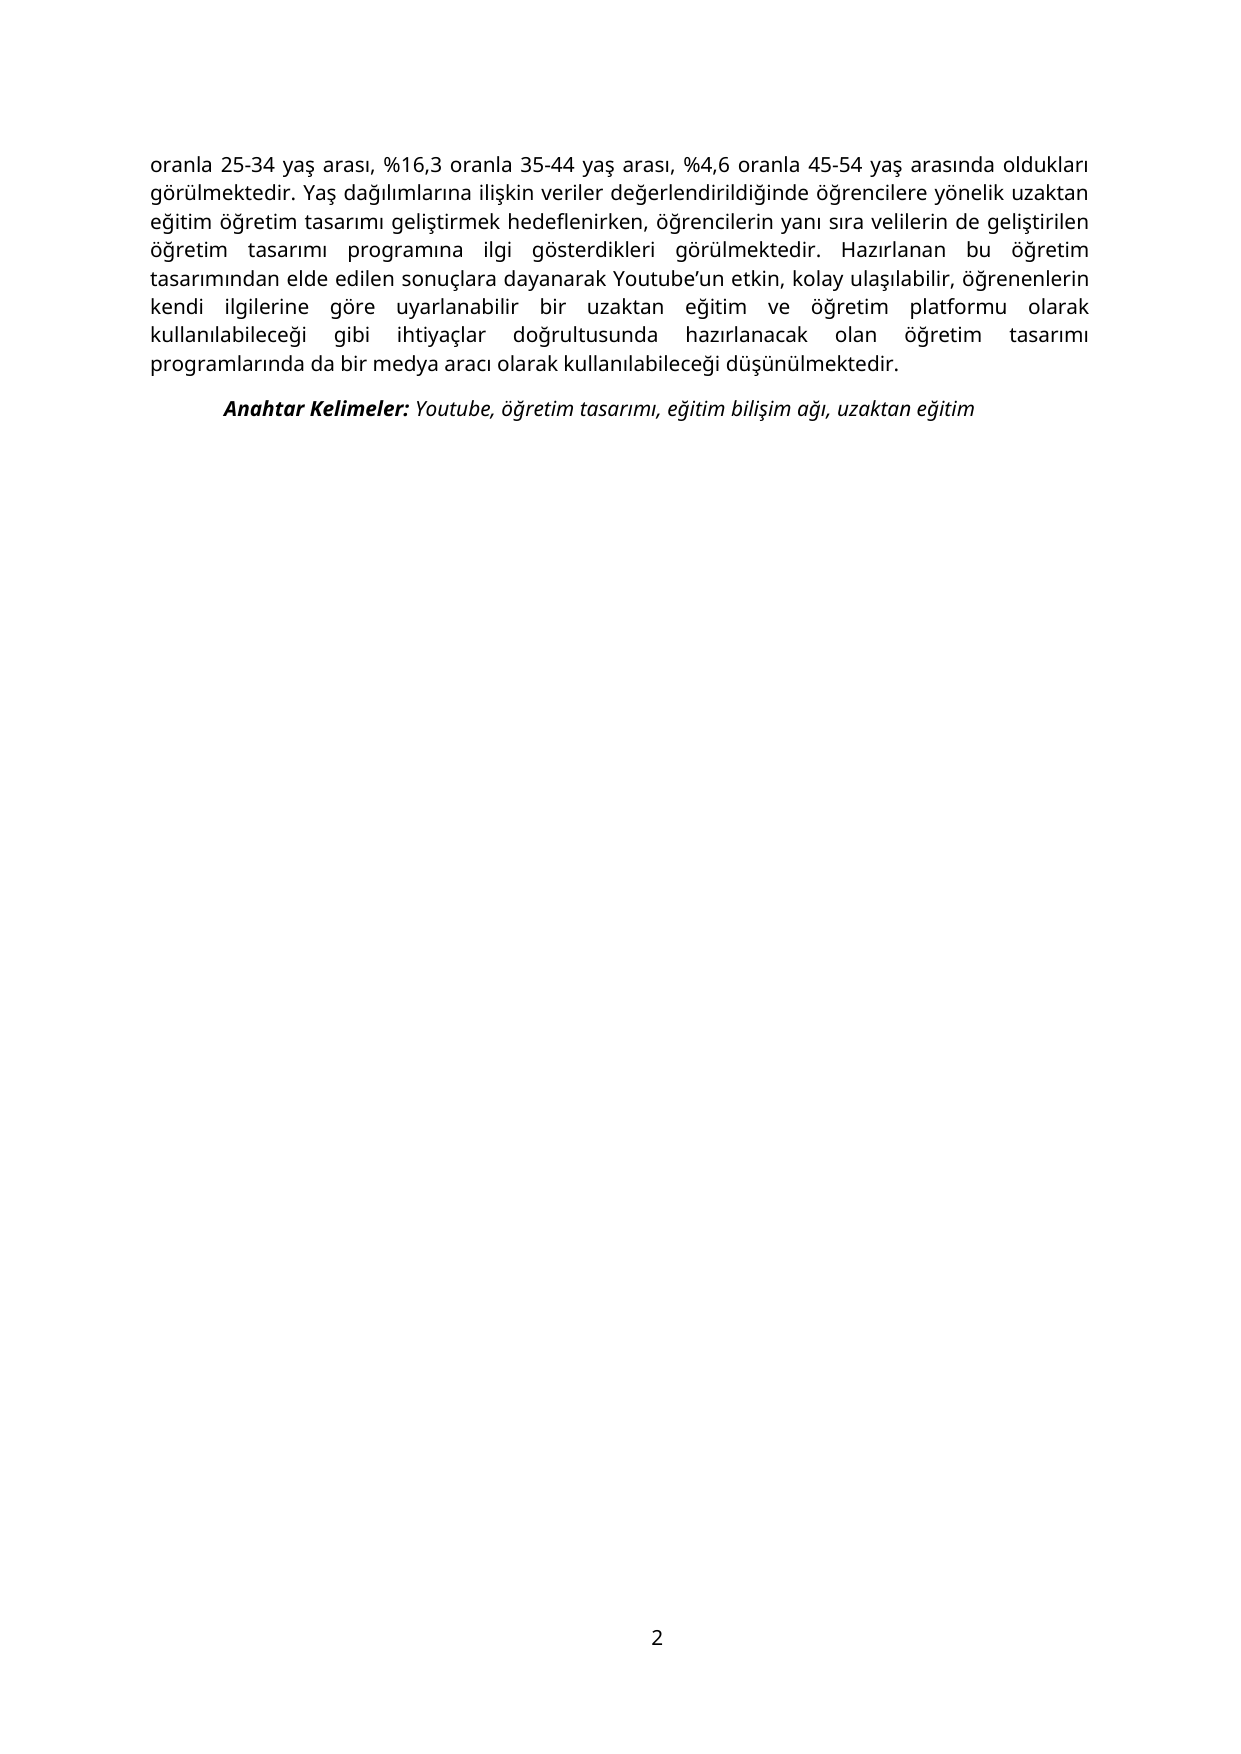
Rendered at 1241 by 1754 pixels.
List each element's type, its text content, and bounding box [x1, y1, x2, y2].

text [150, 150, 1090, 377]
text Anahtar Kelimeler: Youtube, öğretim tasarımı, eğitim bilişim ağı, uzaktan eğitim [150, 394, 1090, 423]
